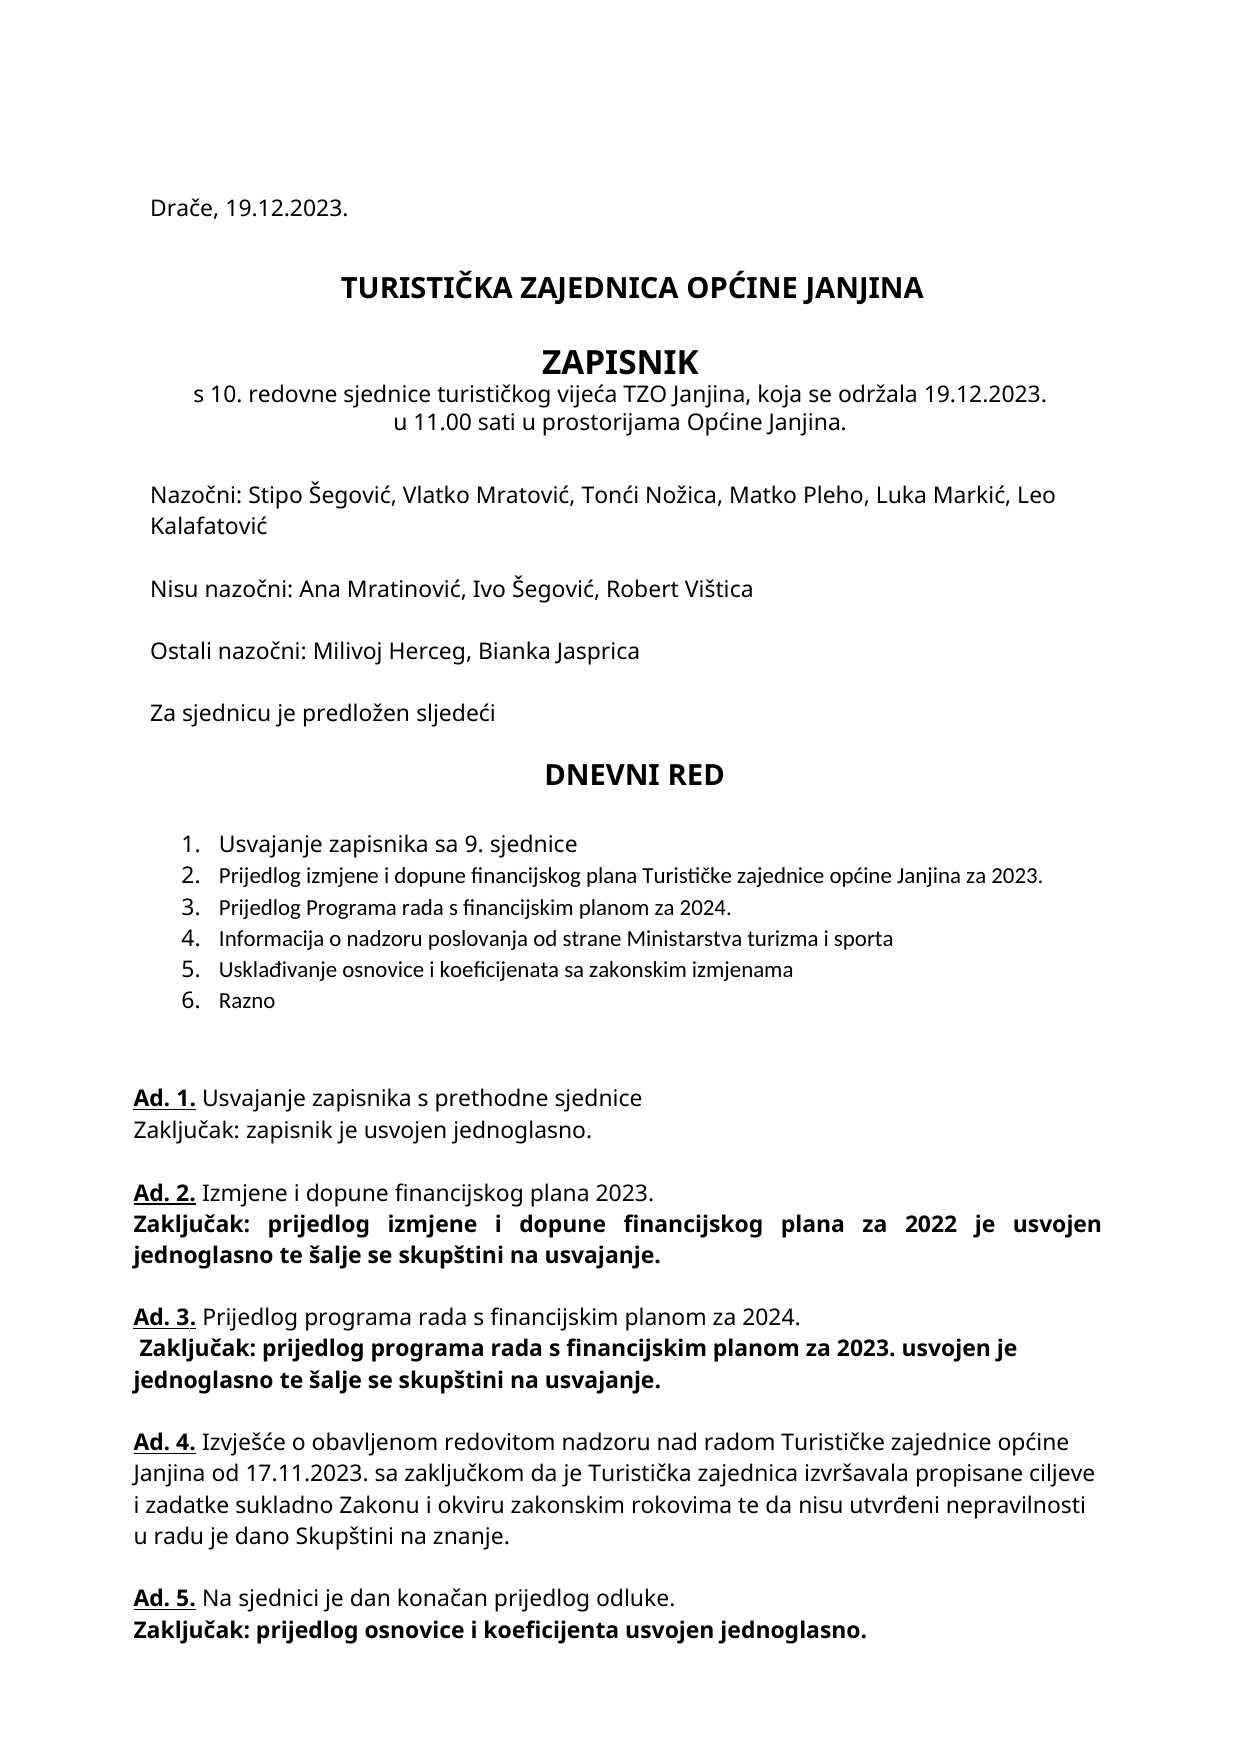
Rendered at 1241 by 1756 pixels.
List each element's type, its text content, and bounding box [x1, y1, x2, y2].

subtitle Zaključak: prijedlog izmjene i dopune financijskog plana za 2022 je usvojen jednoglasno te šalje se skupštini na usvajanje. [133, 1208, 1103, 1270]
text Ad. 1. Usvajanje zapisnika s prethodne sjednice [133, 1082, 1103, 1114]
text ZAPISNIK [184, 352, 1056, 380]
text Ad. 4. Izvješće o obavljenom redovitom nadzoru nad radom Turističke zajednice općine Janjina od 17.11.2023. sa zaključkom da je Turistička zajednica izvršavala propisane ciljeve i zadatke sukladno Zakonu i okviru zakonskim rokovima te da nisu utvrđeni nepravilnosti u radu je dano Skupštini na znanje. [133, 1426, 1103, 1551]
text Za sjednicu je predložen sljedeći [150, 697, 524, 728]
text Zaključak: prijedlog programa rada s financijskim planom za 2023. usvojen je jednoglasno te šalje se skupštini na usvajanje. [133, 1332, 1103, 1395]
subtitle DNEVNI RED [544, 754, 1103, 794]
list Prijedlog izmjene i dopune financijskog plana Turističke zajednice općine Janjina za 2023. [181, 859, 1103, 891]
text Nisu nazočni: Ana Mratinović, Ivo Šegović, Robert Vištica [150, 572, 1103, 604]
subtitle Zaključak: zapisnik je usvojen jednoglasno. [133, 1114, 1103, 1145]
text Zaključak: prijedlog osnovice i koeficijenta usvojen jednoglasno. [133, 1614, 1103, 1645]
text Ad. 5. Na sjednici je dan konačan prijedlog odluke. [133, 1582, 1103, 1614]
subtitle Nazočni: Stipo Šegović, Vlatko Mratović, Tonći Nožica, Matko Pleho, Luka Markić, Leo Kalafatović [150, 479, 1103, 541]
text Ad. 3. Prijedlog programa rada s financijskim planom za 2024. [133, 1301, 1103, 1332]
subtitle TURISTIČKA ZAJEDNICA OPĆINE JANJINA [149, 267, 1107, 307]
list Usvajanje zapisnika sa 9. sjednice [181, 828, 1103, 859]
list Razno [181, 984, 1103, 1016]
text Ostali nazočni: Milivoj Herceg, Bianka Jasprica [150, 635, 1103, 666]
subtitle Ad. 2. Izmjene i dopune financijskog plana 2023. [133, 1176, 1103, 1208]
list Informacija o nadzoru poslovanja od strane Ministarstva turizma i sporta [181, 922, 1103, 953]
list Usklađivanje osnovice i koeficijenata sa zakonskim izmjenama [181, 953, 1103, 984]
text Drače, 19.12.2023. [150, 192, 1103, 223]
list Prijedlog Programa rada s financijskim planom za 2024. [181, 891, 1103, 922]
text s 10. redovne sjednice turističkog vijeća TZO Janjina, koja se održala 19.12.2023. u 11.00 sati u prostorijama Općine Janjina. [184, 380, 1056, 436]
